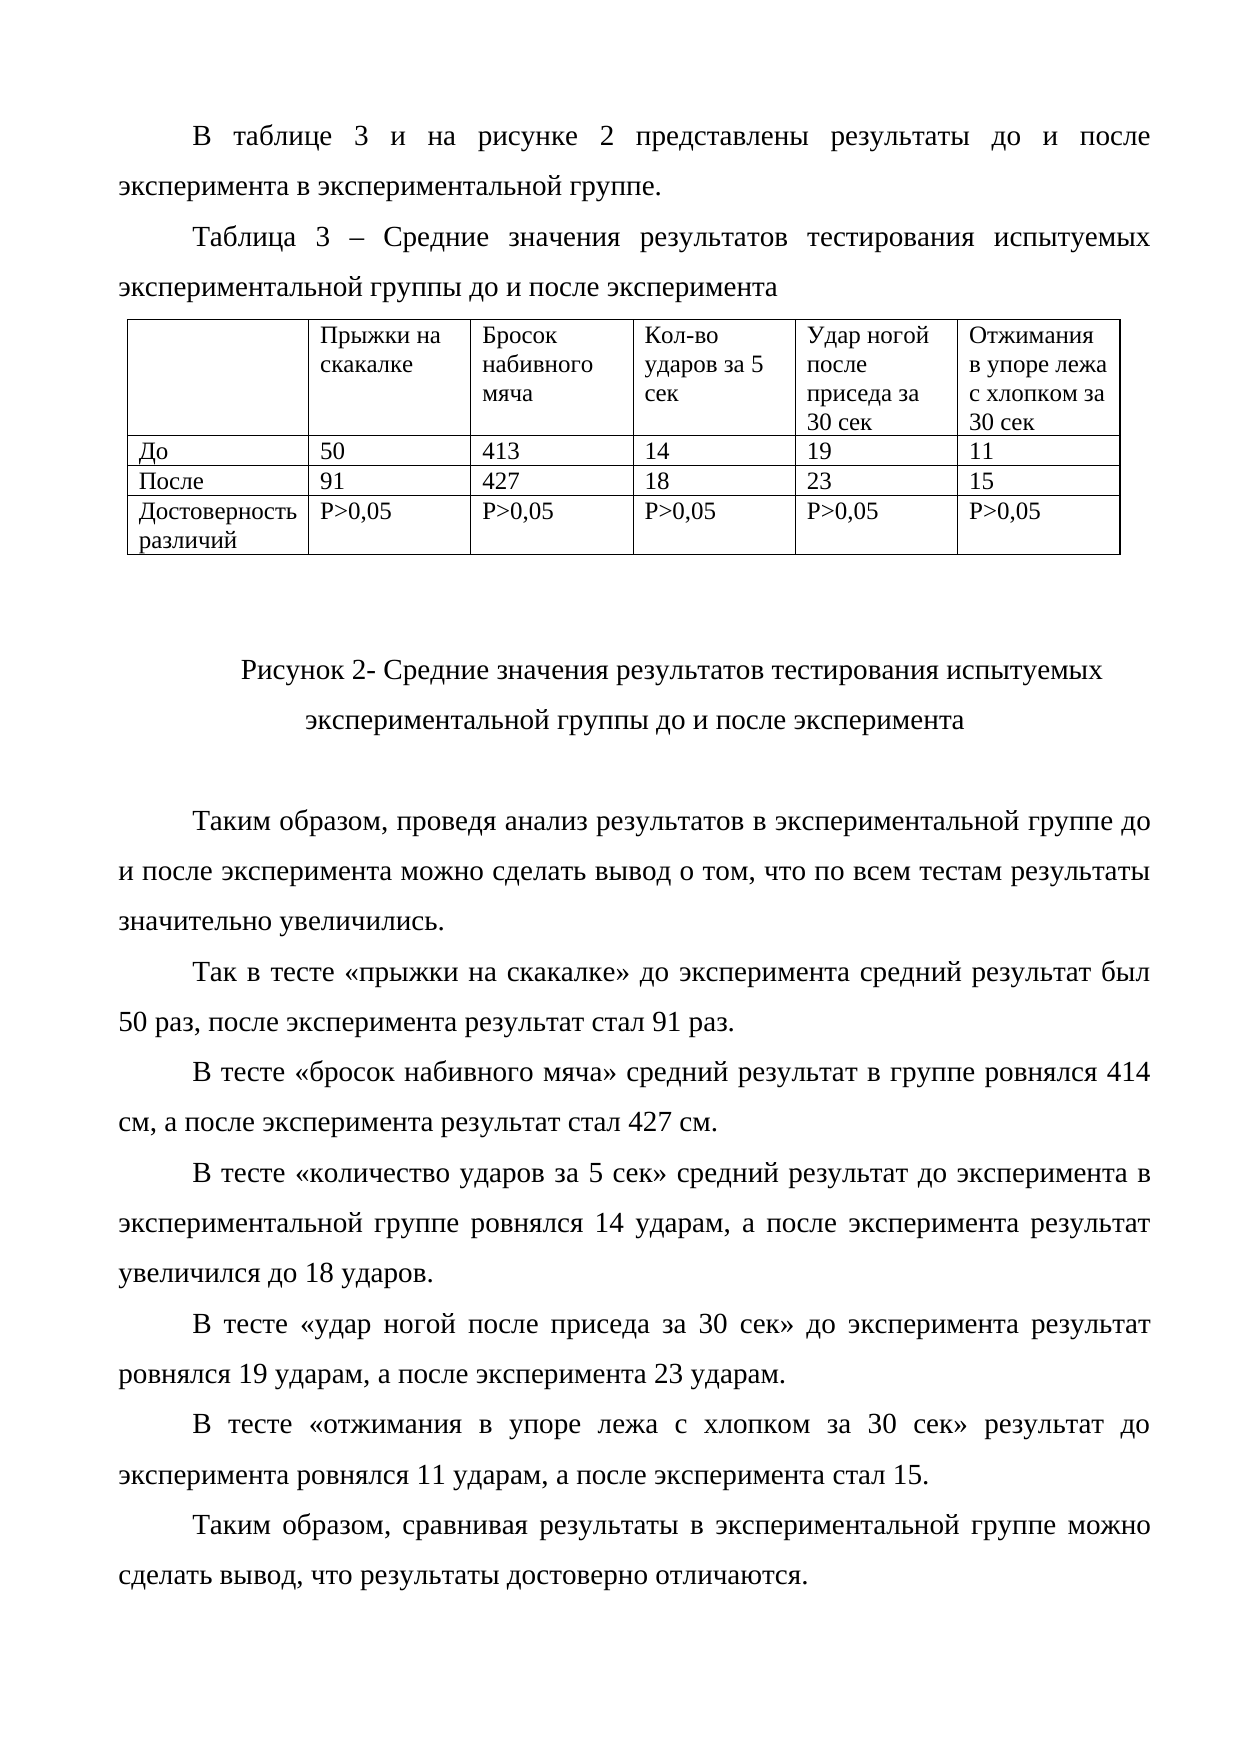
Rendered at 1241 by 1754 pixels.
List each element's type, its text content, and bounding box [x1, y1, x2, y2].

table_cell Р>0,05 [634, 496, 795, 553]
table_header Прыжки на скакалке [309, 320, 470, 435]
text В тесте «удар ногой после приседа за 30 сек» до эксперимента результат ровнялся 19 ударам, а после эксперимента 23 ударам. [118, 1306, 1152, 1390]
text Таблица 3 – Средние значения результатов тестирования испытуемых экспериментальной группы до и после эксперимента [118, 219, 1152, 303]
table_cell 15 [958, 466, 1119, 495]
table_header Кол-во ударов за 5 сек [634, 320, 795, 435]
table_cell После [128, 466, 308, 495]
table_cell 413 [471, 436, 633, 465]
table_cell 23 [796, 466, 957, 495]
table_cell 50 [309, 436, 470, 465]
table_header Удар ногой после приседа за 30 сек [796, 320, 957, 435]
text Таким образом, проведя анализ результатов в экспериментальной группе до и после эксперимента можно сделать вывод о том, что по всем тестам результаты значительно увеличились. [118, 803, 1152, 937]
table_cell Достоверность различий [128, 496, 308, 553]
text В тесте «количество ударов за 5 сек» средний результат до эксперимента в экспериментальной группе ровнялся 14 ударам, а после эксперимента результат увеличился до 18 ударов. [118, 1155, 1152, 1289]
text В таблице 3 и на рисунке 2 представлены результаты до и после эксперимента в экспериментальной группе. [118, 118, 1152, 202]
table_cell Р>0,05 [796, 496, 957, 553]
table_cell 18 [634, 466, 795, 495]
text Так в тесте «прыжки на скакалке» до эксперимента средний результат был 50 раз, после эксперимента результат стал 91 раз. [118, 954, 1152, 1037]
table_cell 91 [309, 466, 470, 495]
table_header Отжимания в упоре лежа с хлопком за 30 сек [958, 320, 1119, 435]
table_cell 19 [796, 436, 957, 465]
table_cell 427 [471, 466, 633, 495]
text В тесте «бросок набивного мяча» средний результат в группе ровнялся 414 см, а после эксперимента результат стал 427 см. [118, 1054, 1152, 1138]
table_cell Р>0,05 [471, 496, 633, 553]
table_cell 11 [958, 436, 1119, 465]
text Рисунок 2- Средние значения результатов тестирования испытуемых экспериментальной группы до и после эксперимента [118, 652, 1152, 736]
table_cell Р>0,05 [958, 496, 1119, 553]
table_header Бросок набивного мяча [471, 320, 633, 435]
table_cell Р>0,05 [309, 496, 470, 553]
text В тесте «отжимания в упоре лежа с хлопком за 30 сек» результат до эксперимента ровнялся 11 ударам, а после эксперимента стал 15. [118, 1406, 1152, 1490]
table_header [128, 320, 308, 435]
text Таким образом, сравнивая результаты в экспериментальной группе можно сделать вывод, что результаты достоверно отличаются. [118, 1507, 1152, 1591]
table_cell До [128, 436, 308, 465]
table_cell 14 [634, 436, 795, 465]
